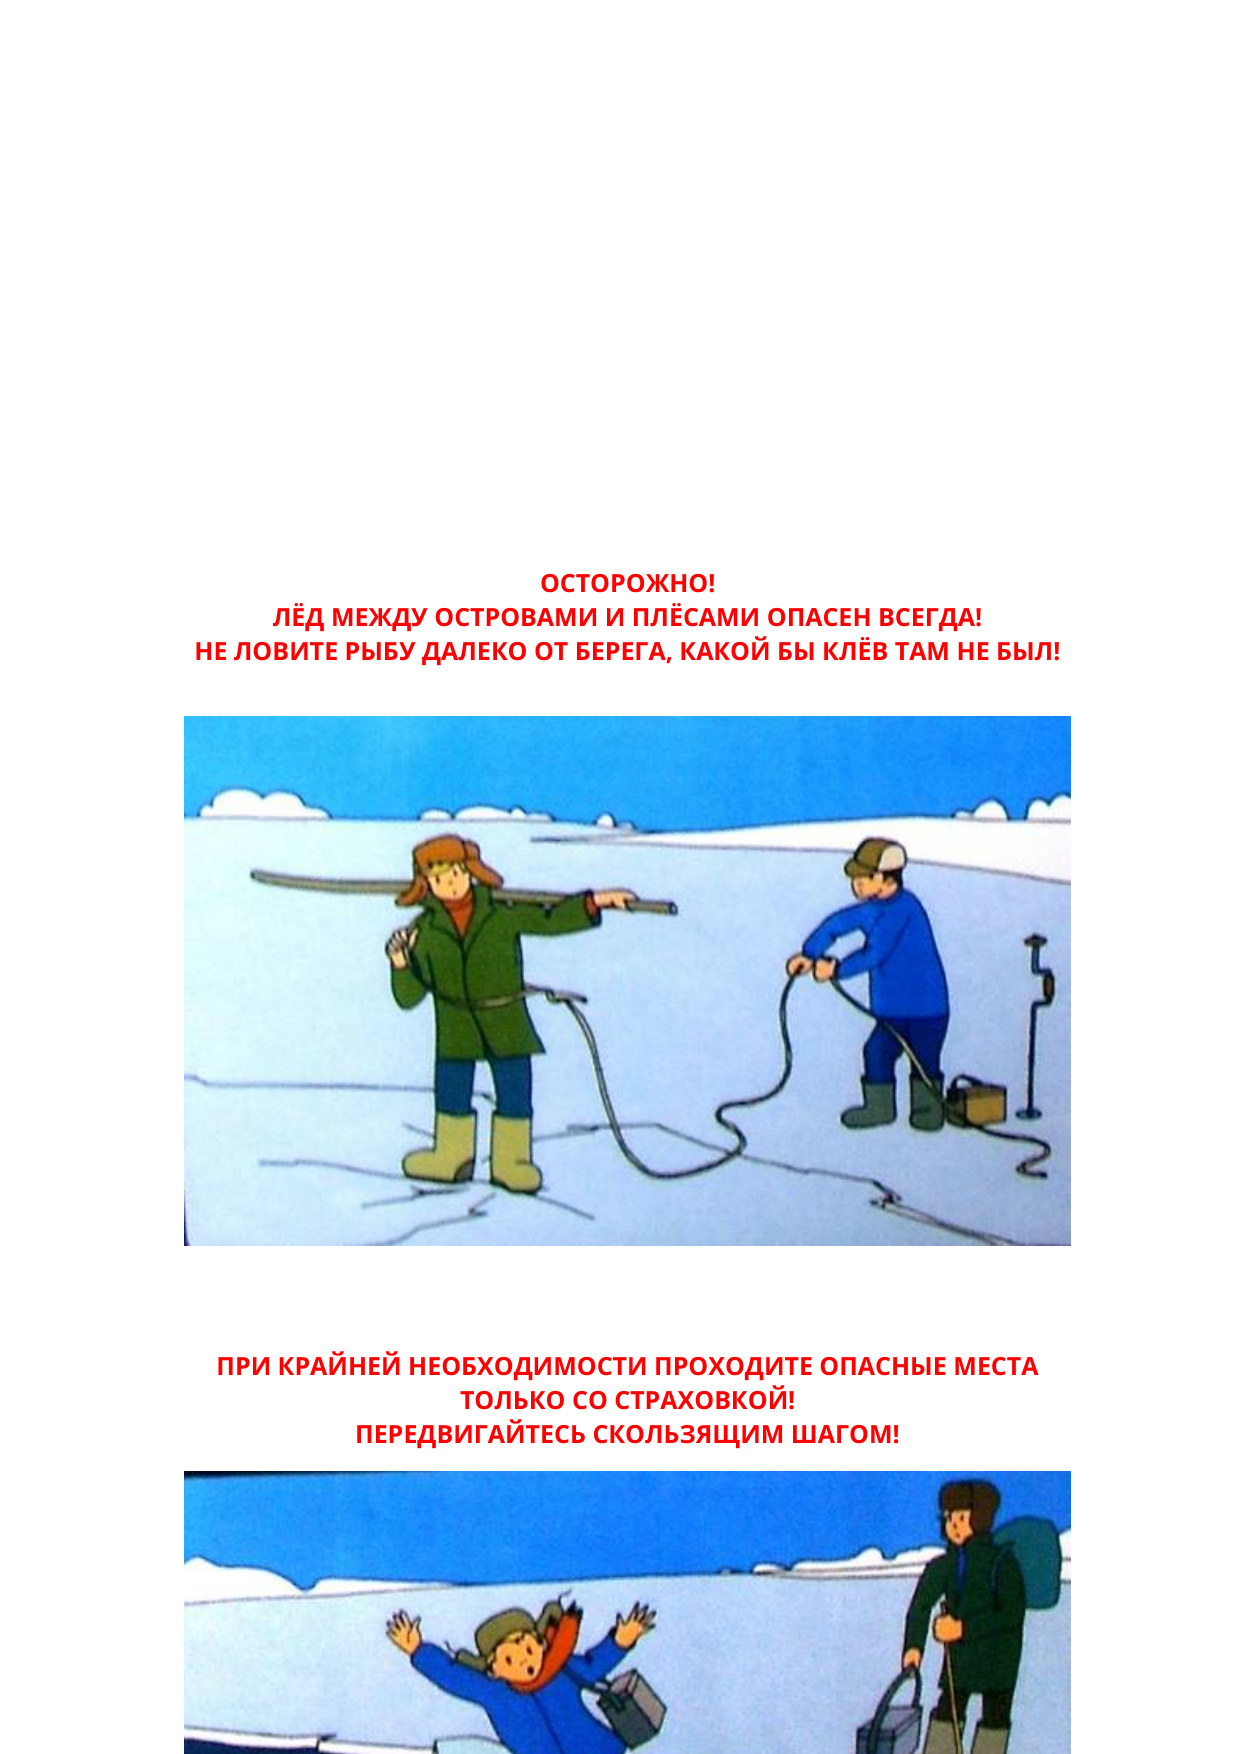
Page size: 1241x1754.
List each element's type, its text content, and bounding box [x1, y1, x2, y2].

text ПРИ КРАЙНЕЙ НЕОБХОДИМОСТИ ПРОХОДИТЕ ОПАСНЫЕ МЕСТА [89, 1349, 1166, 1383]
text ОСТОРОЖНО! [89, 566, 1166, 599]
picture [184, 1471, 1071, 1754]
text ЛЁД МЕЖДУ ОСТРОВАМИ И ПЛЁСАМИ ОПАСЕН ВСЕГДА! [89, 599, 1166, 634]
text НЕ ЛОВИТЕ РЫБУ ДАЛЕКО ОТ БЕРЕГА, КАКОЙ БЫ КЛЁВ ТАМ НЕ БЫЛ! [89, 634, 1166, 668]
text ТОЛЬКО СО СТРАХОВКОЙ! [89, 1383, 1166, 1417]
text ПЕРЕДВИГАЙТЕСЬ СКОЛЬЗЯЩИМ ШАГОМ! [89, 1417, 1166, 1451]
picture [184, 716, 1071, 1246]
